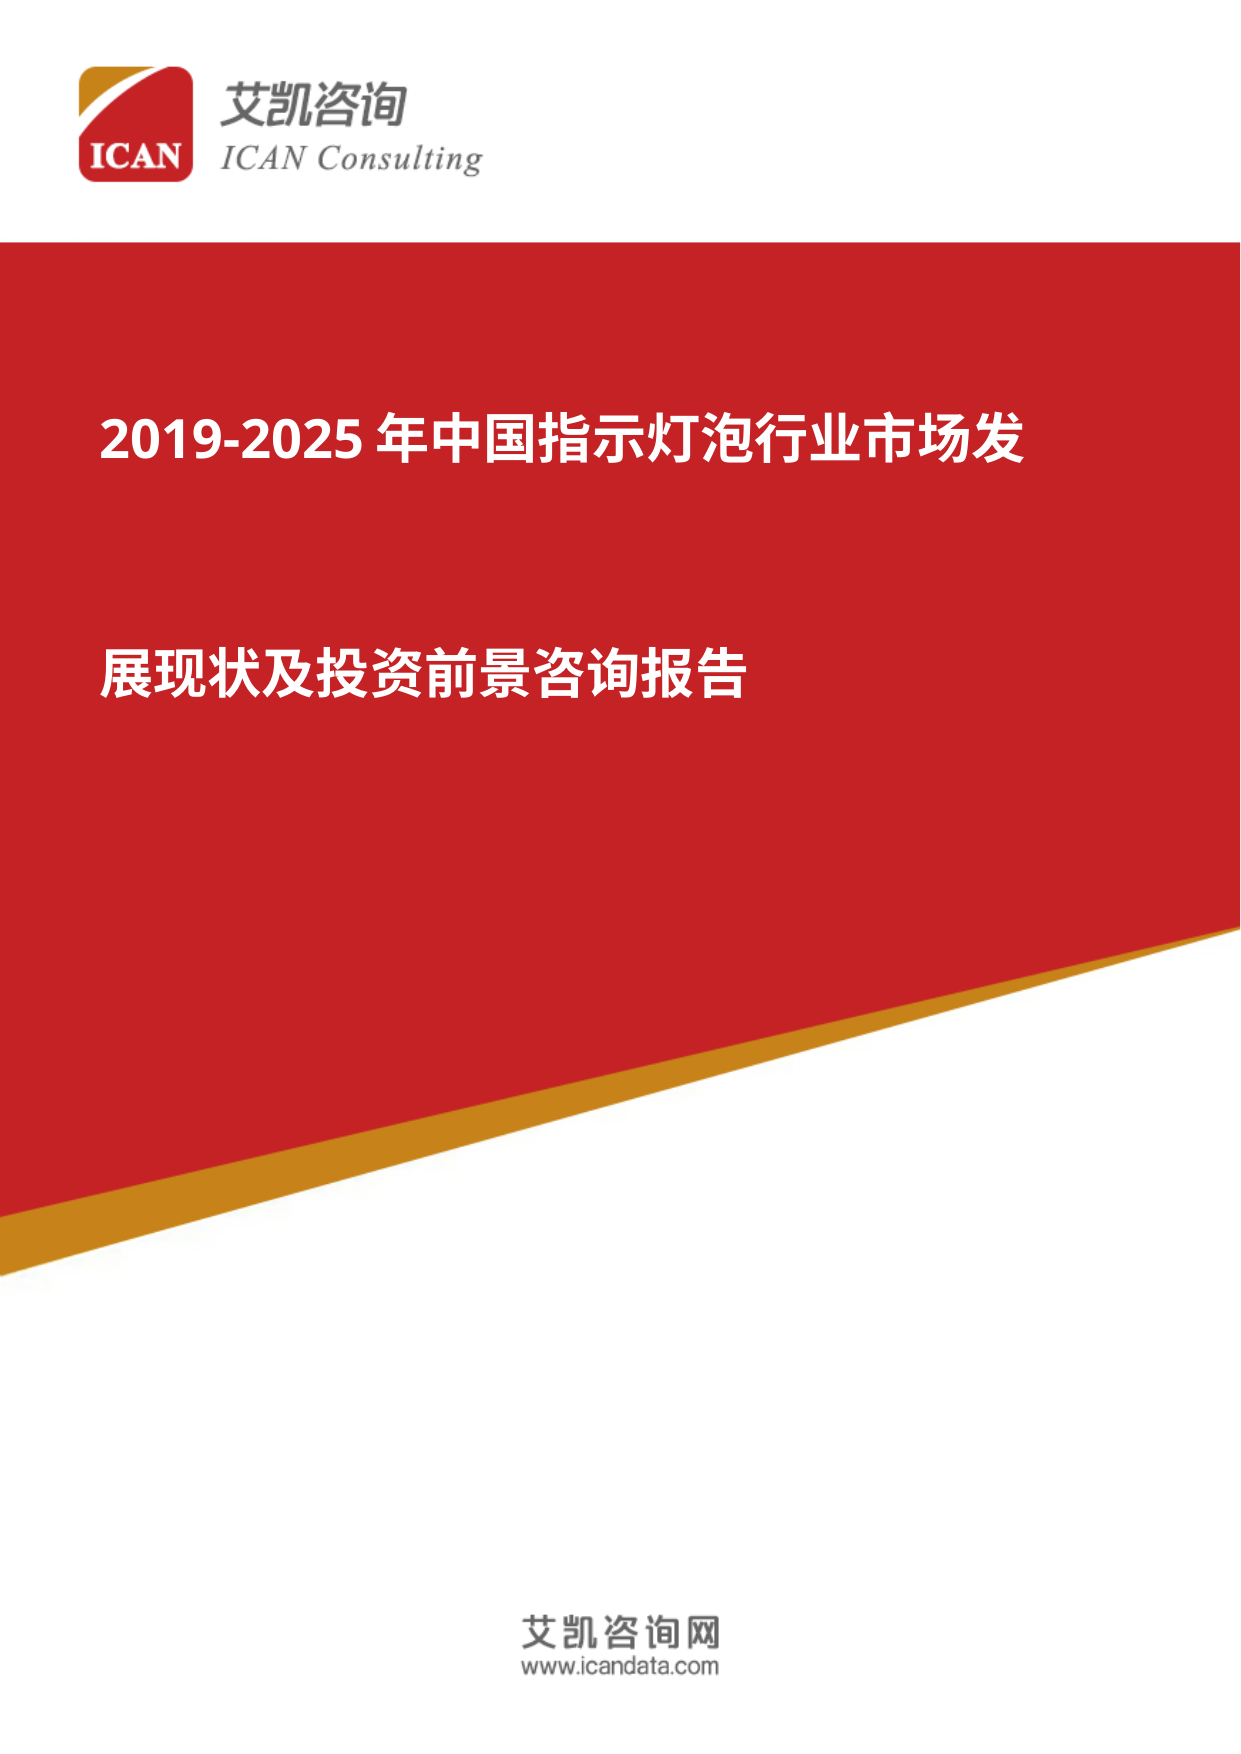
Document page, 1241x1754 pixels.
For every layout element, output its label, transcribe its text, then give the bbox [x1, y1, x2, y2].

picture [0, 5, 1241, 1754]
subtitle 2019-2025年中国指示灯泡行业市场发展现状及投资前景咨询报告 [99, 386, 1053, 718]
